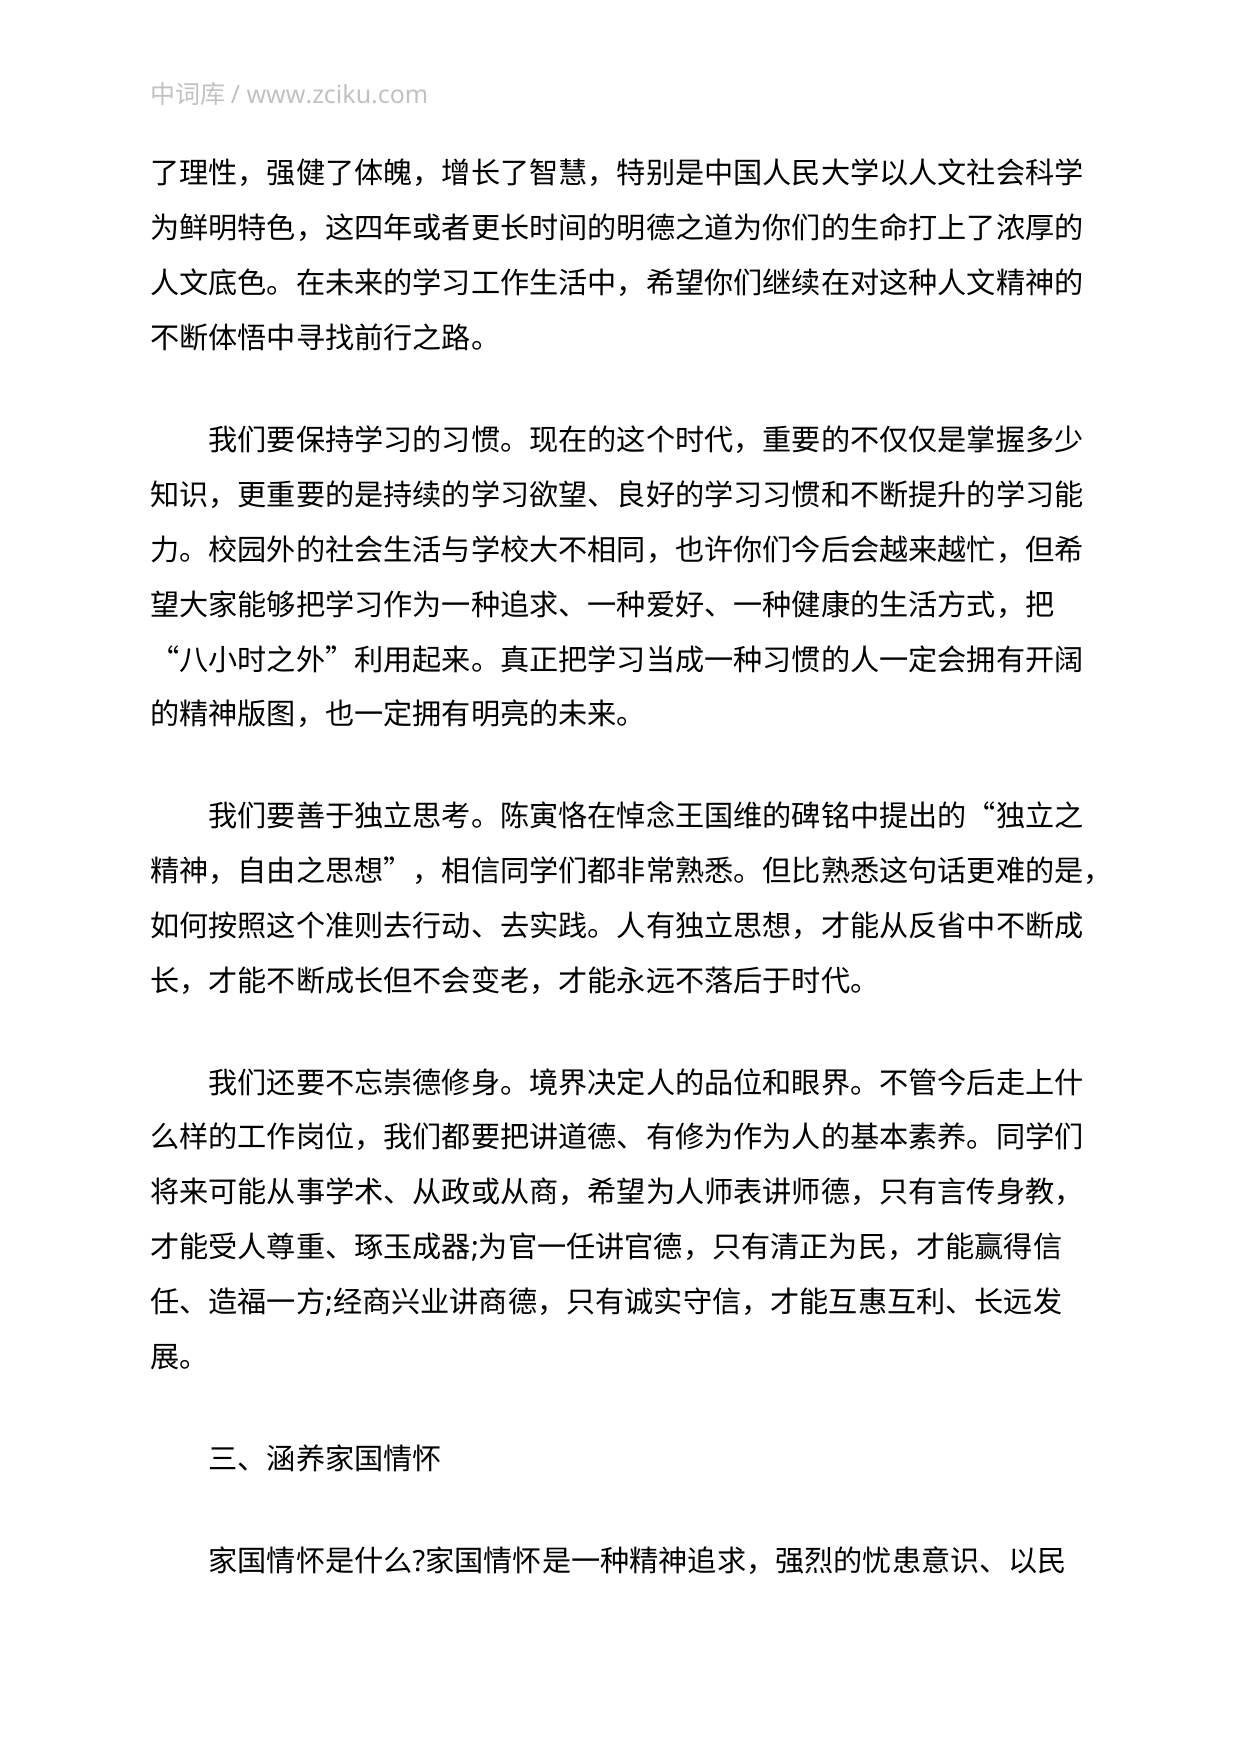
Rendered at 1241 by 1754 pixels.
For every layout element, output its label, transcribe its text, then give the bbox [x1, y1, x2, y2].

text 三、涵养家国情怀 [150, 1436, 1090, 1478]
text 我们还要不忘崇德修身。境界决定人的品位和眼界。不管今后走上什么样的工作岗位，我们都要把讲道德、有修为作为人的基本素养。同学们将来可能从事学术、从政或从商，希望为人师表讲师德，只有言传身教，才能受人尊重、琢玉成器;为官一任讲官德，只有清正为民，才能赢得信任、造福一方;经商兴业讲商德，只有诚实守信，才能互惠互利、长远发展。 [150, 1059, 1090, 1376]
text 我们要保持学习的习惯。现在的这个时代，重要的不仅仅是掌握多少知识，更重要的是持续的学习欲望、良好的学习习惯和不断提升的学习能力。校园外的社会生活与学校大不相同，也许你们今后会越来越忙，但希望大家能够把学习作为一种追求、一种爱好、一种健康的生活方式，把“八小时之外”利用起来。真正把学习当成一种习惯的人一定会拥有开阔的精神版图，也一定拥有明亮的未来。 [150, 416, 1090, 733]
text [150, 1537, 1090, 1580]
text 我们要善于独立思考。陈寅恪在悼念王国维的碑铭中提出的“独立之精神，自由之思想”，相信同学们都非常熟悉。但比熟悉这句话更难的是，如何按照这个准则去行动、去实践。人有独立思想，才能从反省中不断成长，才能不断成长但不会变老，才能永远不落后于时代。 [150, 793, 1090, 1000]
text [150, 150, 1090, 357]
